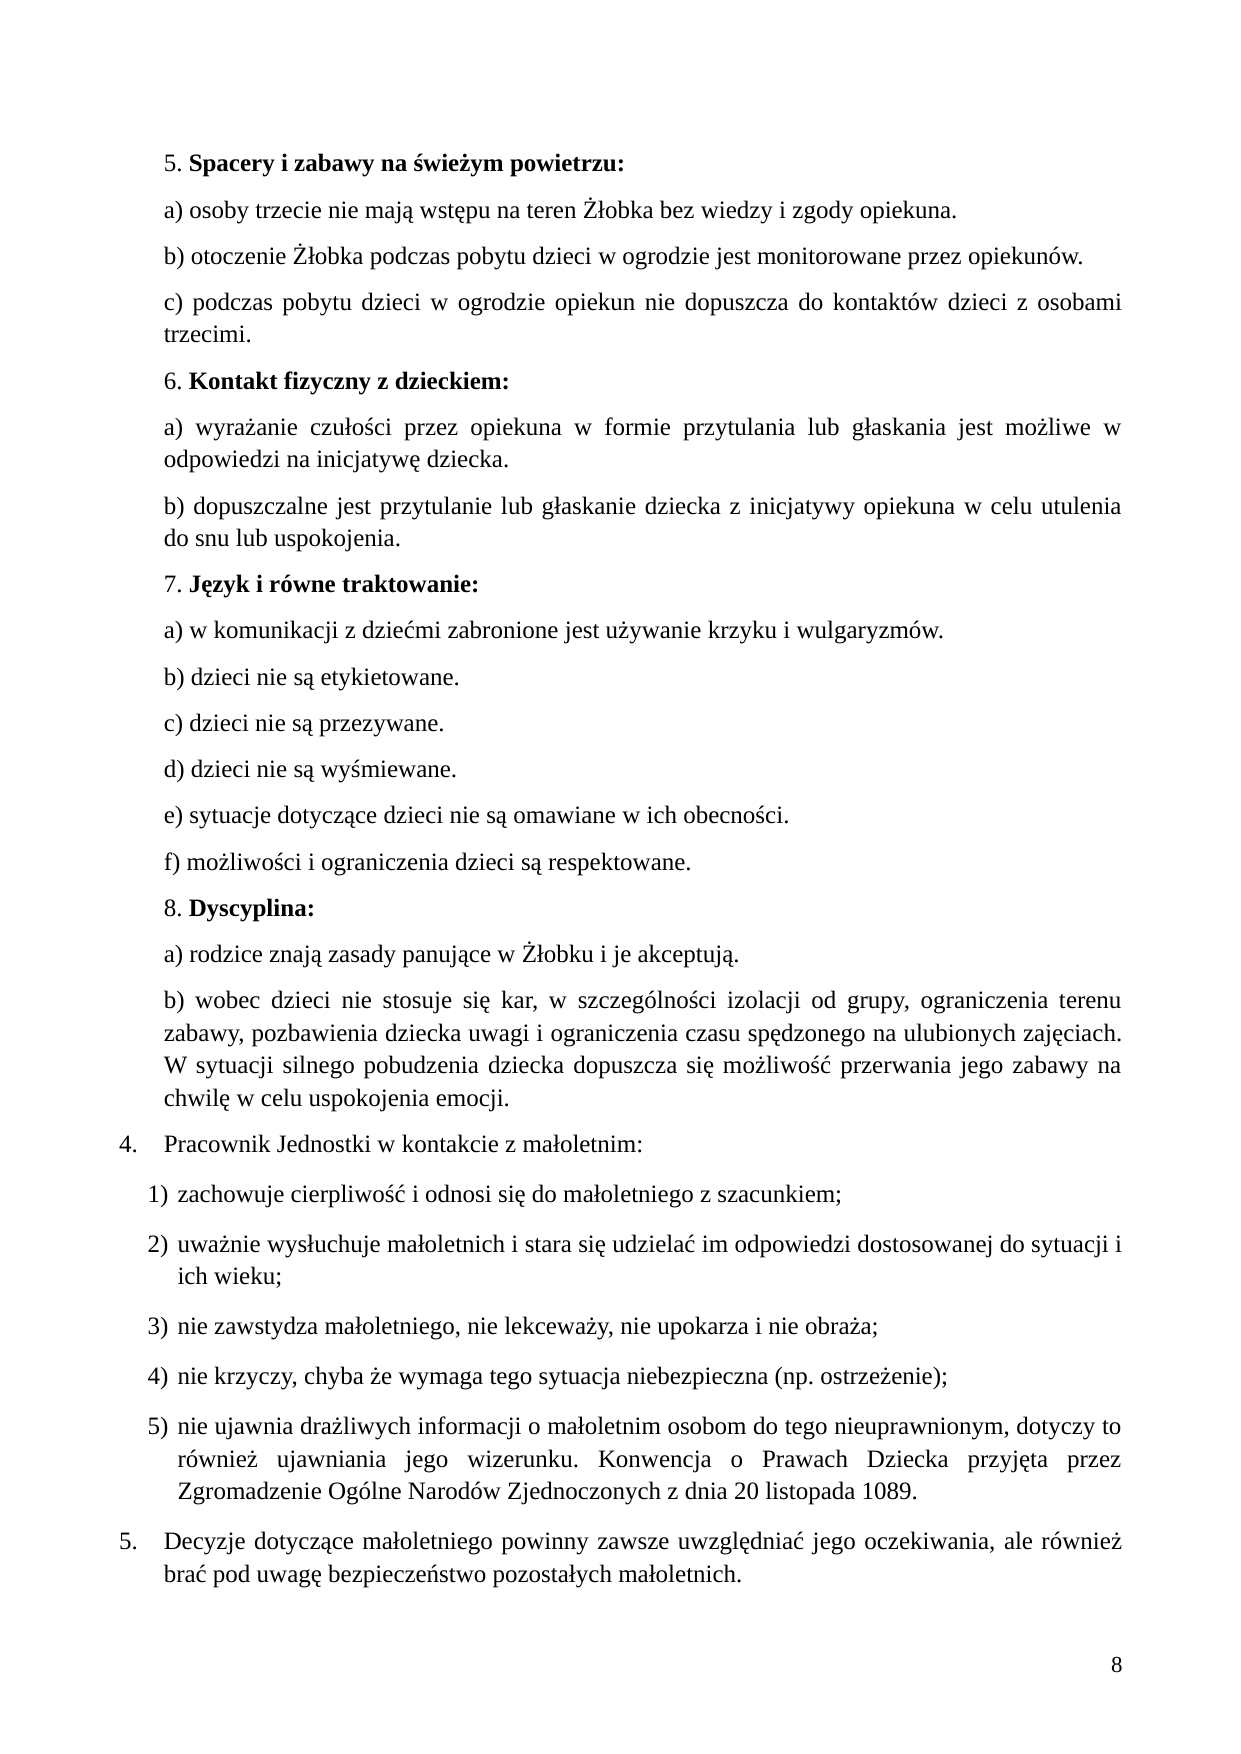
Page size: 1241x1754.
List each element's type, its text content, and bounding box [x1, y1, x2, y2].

list d) dzieci nie są wyśmiewane. [163, 754, 1123, 783]
list zachowuje cierpliwość i odnosi się do małoletniego z szacunkiem; [147, 1179, 1123, 1208]
list uważnie wysłuchuje małoletnich i stara się udzielać im odpowiedzi dostosowanej do sytuacji i ich wieku; [147, 1229, 1123, 1290]
list 8. Dyscyplina: [163, 893, 1123, 922]
list b) dzieci nie są etykietowane. [163, 662, 1123, 691]
list 6. Kontakt fizyczny z dzieckiem: [163, 366, 1123, 394]
list b) wobec dzieci nie stosuje się kar, w szczególności izolacji od grupy, ograniczenia terenu zabawy, pozbawienia dziecka uwagi i ograniczenia czasu spędzonego na ulubionych zajęciach. W sytuacji silnego pobudzenia dziecka dopuszcza się możliwość przerwania jego zabawy na chwilę w celu uspokojenia emocji. [163, 986, 1123, 1112]
list Pracownik Jednostki w kontakcie z małoletnim: [119, 1129, 1123, 1158]
list a) w komunikacji z dziećmi zabronione jest używanie krzyku i wulgaryzmów. [163, 616, 1123, 644]
list Decyzje dotyczące małoletniego powinny zawsze uwzględniać jego oczekiwania, ale również brać pod uwagę bezpieczeństwo pozostałych małoletnich. [119, 1526, 1123, 1587]
list b) otoczenie Żłobka podczas pobytu dzieci w ogrodzie jest monitorowane przez opiekunów. [163, 241, 1123, 270]
list nie zawstydza małoletniego, nie lekceważy, nie upokarza i nie obraża; [147, 1311, 1123, 1340]
list e) sytuacje dotyczące dzieci nie są omawiane w ich obecności. [163, 801, 1123, 829]
list a) rodzice znają zasady panujące w Żłobku i je akceptują. [163, 939, 1123, 968]
list nie ujawnia drażliwych informacji o małoletnim osobom do tego nieuprawnionym, dotyczy to również ujawniania jego wizerunku. Konwencja o Prawach Dziecka przyjęta przez Zgromadzenie Ogólne Narodów Zjednoczonych z dnia 20 listopada 1089. [147, 1411, 1123, 1505]
list nie krzyczy, chyba że wymaga tego sytuacja niebezpieczna (np. ostrzeżenie); [147, 1361, 1123, 1390]
list 7. Język i równe traktowanie: [163, 569, 1123, 598]
list f) możliwości i ograniczenia dzieci są respektowane. [163, 847, 1123, 876]
list c) dzieci nie są przezywane. [163, 708, 1123, 737]
list 5. Spacery i zabawy na świeżym powietrzu: [163, 148, 1123, 177]
list a) osoby trzecie nie mają wstępu na teren Żłobka bez wiedzy i zgody opiekuna. [163, 195, 1123, 223]
list c) podczas pobytu dzieci w ogrodzie opiekun nie dopuszcza do kontaktów dzieci z osobami trzecimi. [163, 287, 1123, 348]
list b) dopuszczalne jest przytulanie lub głaskanie dziecka z inicjatywy opiekuna w celu utulenia do snu lub uspokojenia. [163, 491, 1123, 552]
list a) wyrażanie czułości przez opiekuna w formie przytulania lub głaskania jest możliwe w odpowiedzi na inicjatywę dziecka. [163, 412, 1123, 473]
